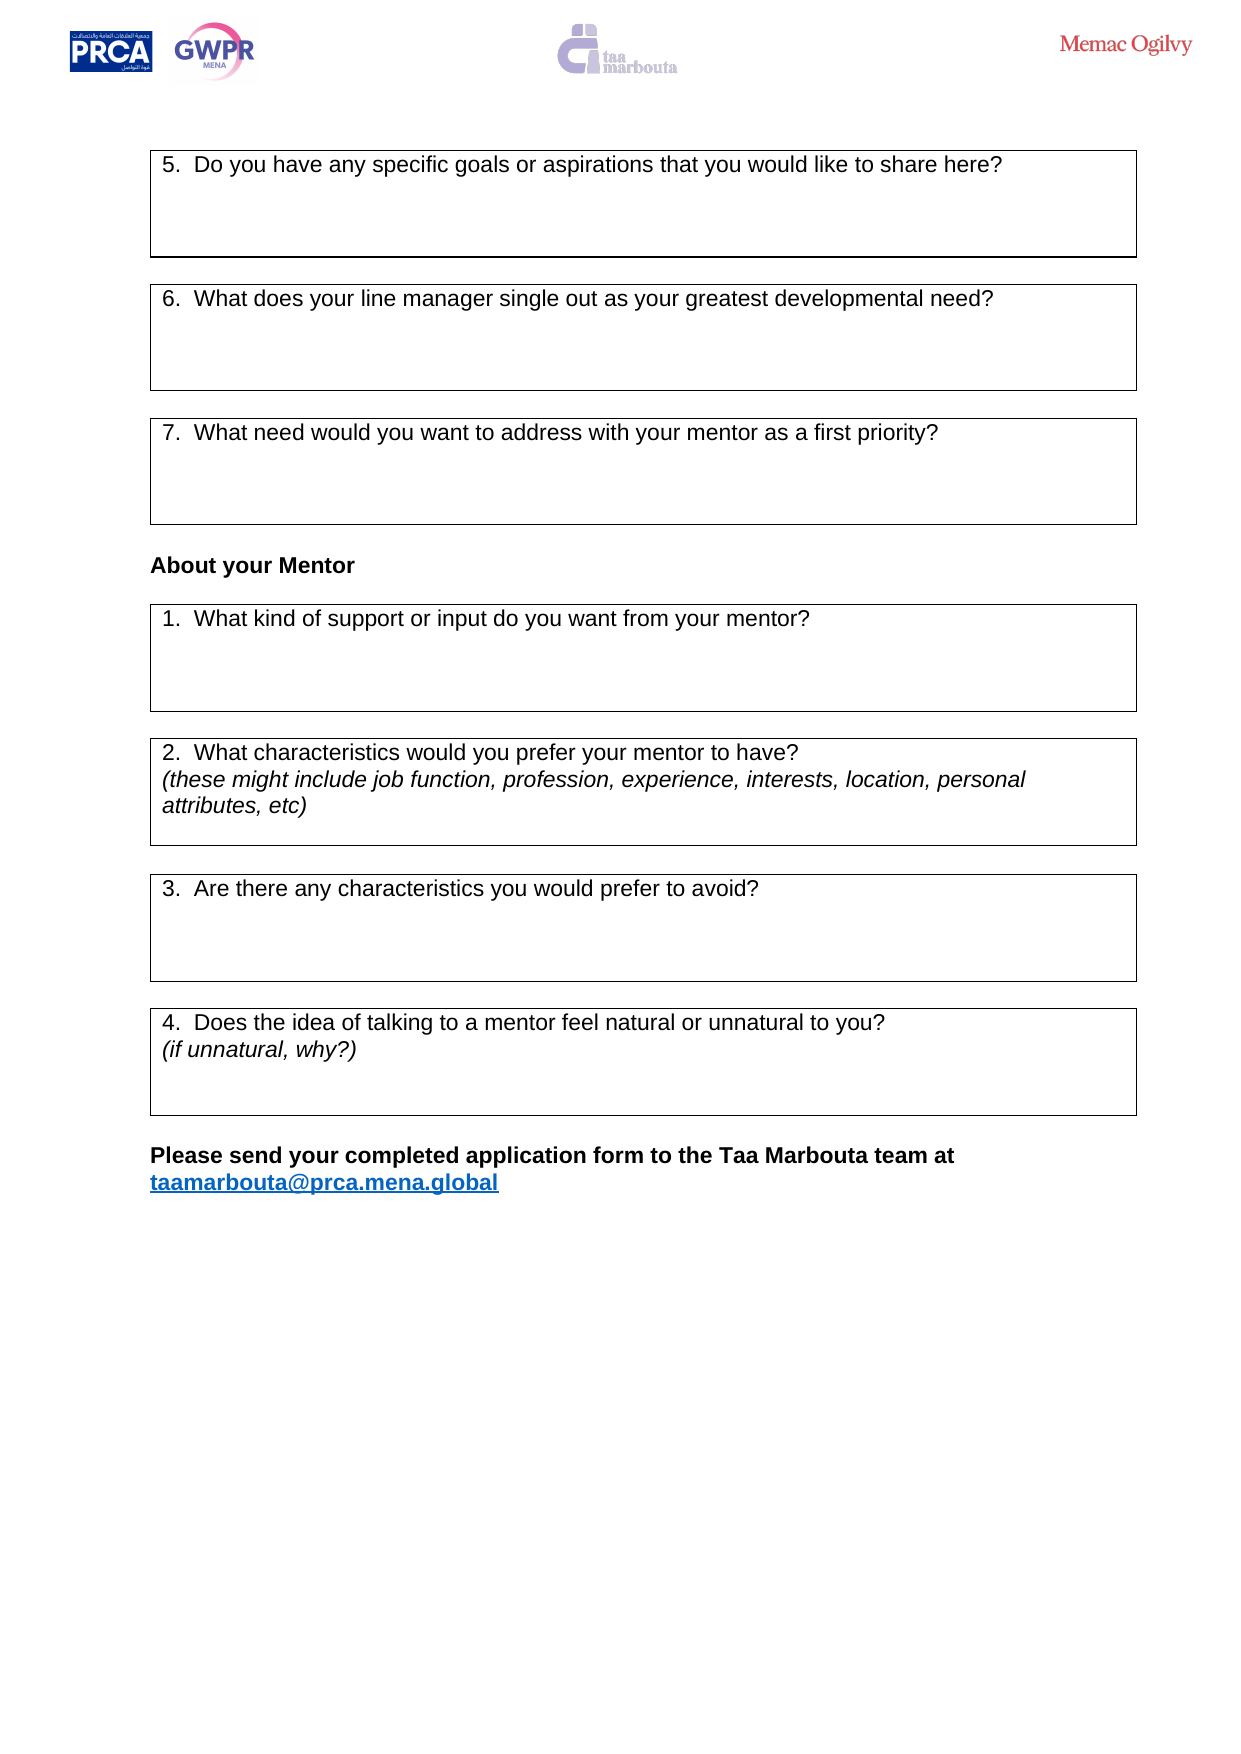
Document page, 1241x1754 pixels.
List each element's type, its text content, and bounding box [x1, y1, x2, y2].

table_header 6. What does your line manager single out as your greatest developmental need? [151, 285, 1136, 390]
text About your Mentor [150, 552, 1090, 578]
table_header 7. What need would you want to address with your mentor as a first priority? [151, 419, 1136, 524]
text Please send your completed application form to the Taa Marbouta team at taamarbouta@prca.mena.global [150, 1142, 1090, 1195]
picture [1050, 24, 1202, 66]
picture [69, 31, 153, 72]
table_header 5. Do you have any specific goals or aspirations that you would like to share here? [151, 151, 1136, 256]
table_header 2. What characteristics would you prefer your mentor to have? (these might include job function, profession, experience, interests, location, personal attributes, etc) [151, 739, 1136, 844]
picture [552, 14, 684, 85]
picture [169, 17, 260, 86]
table_header 4. Does the idea of talking to a mentor feel natural or unnatural to you? (if unnatural, why?) [151, 1009, 1136, 1115]
table_header 1. What kind of support or input do you want from your mentor? [151, 605, 1136, 711]
table_header 3. Are there any characteristics you would prefer to avoid? [151, 875, 1136, 981]
